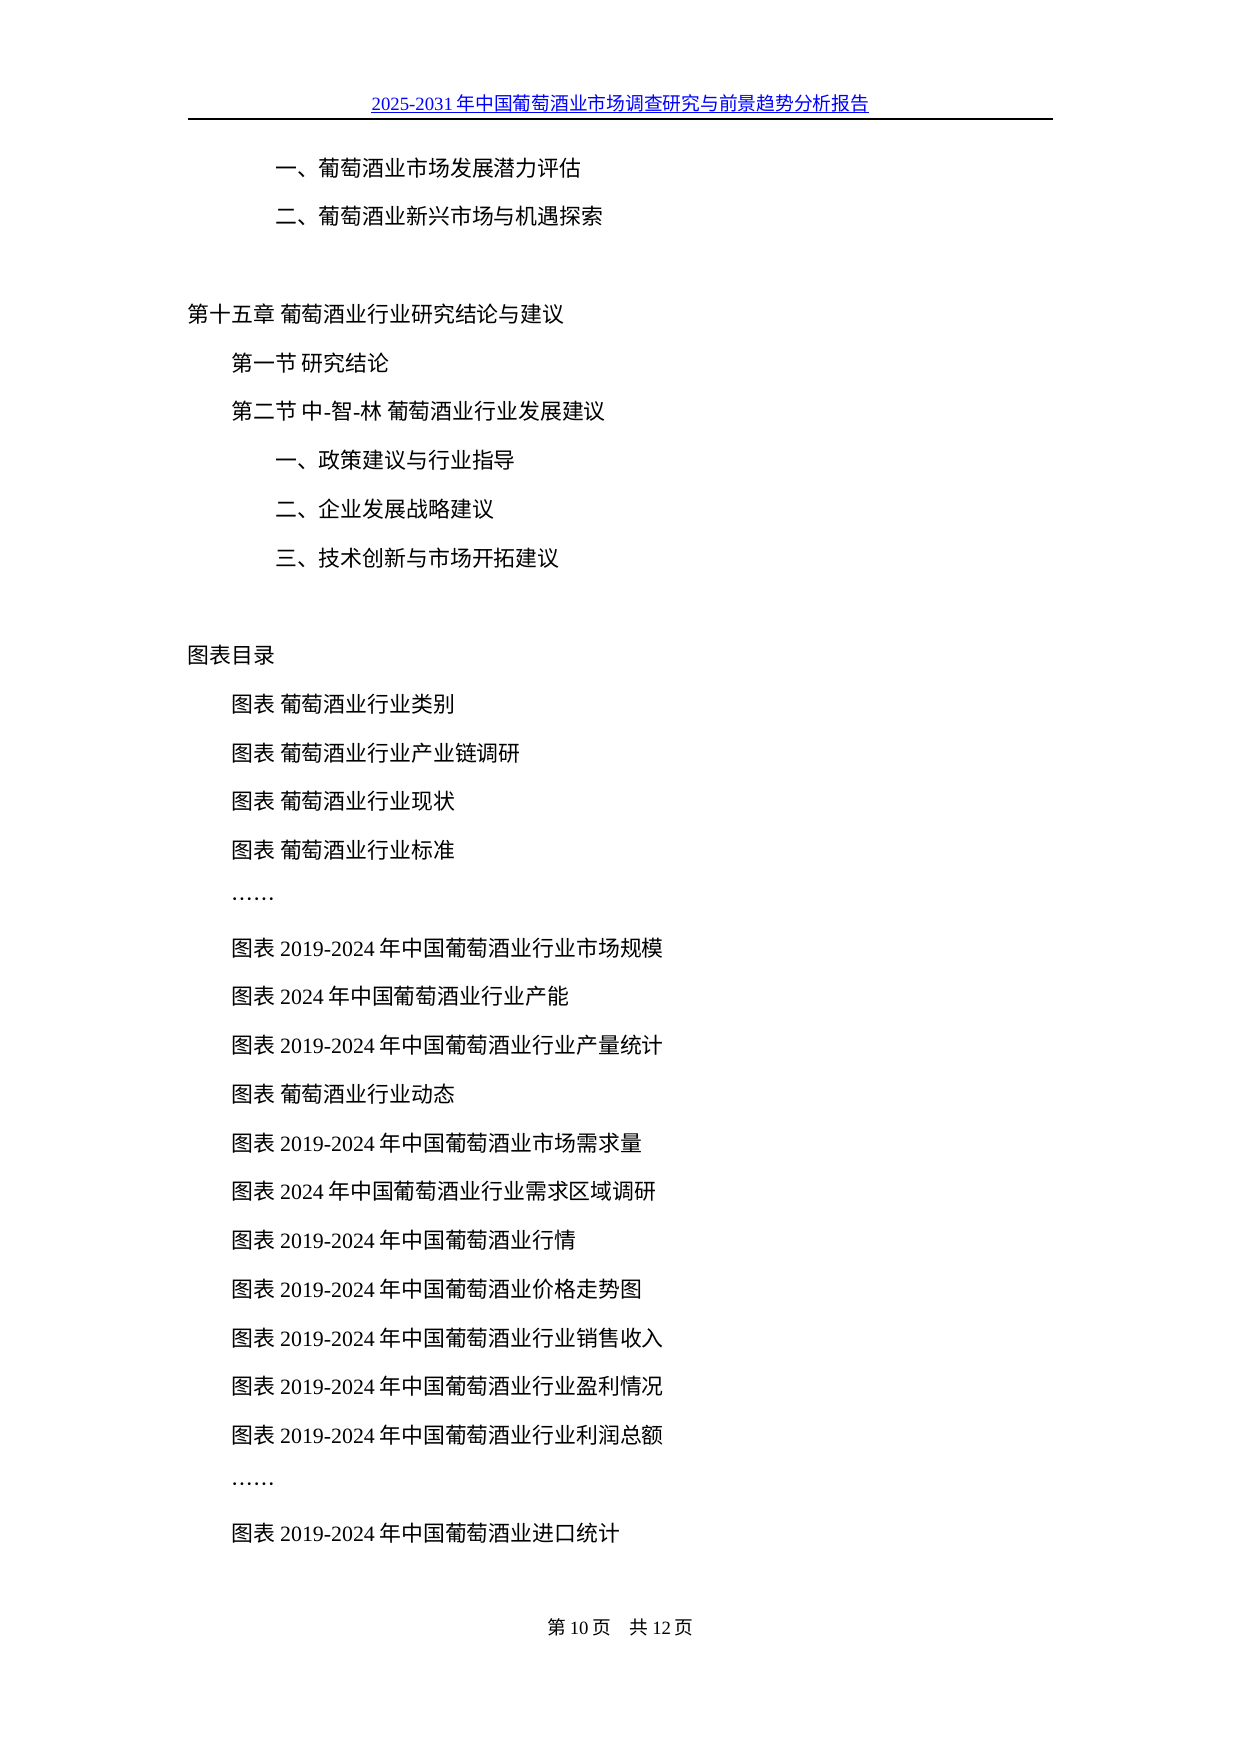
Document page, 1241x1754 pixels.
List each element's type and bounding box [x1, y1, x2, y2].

text [187, 150, 1053, 1548]
